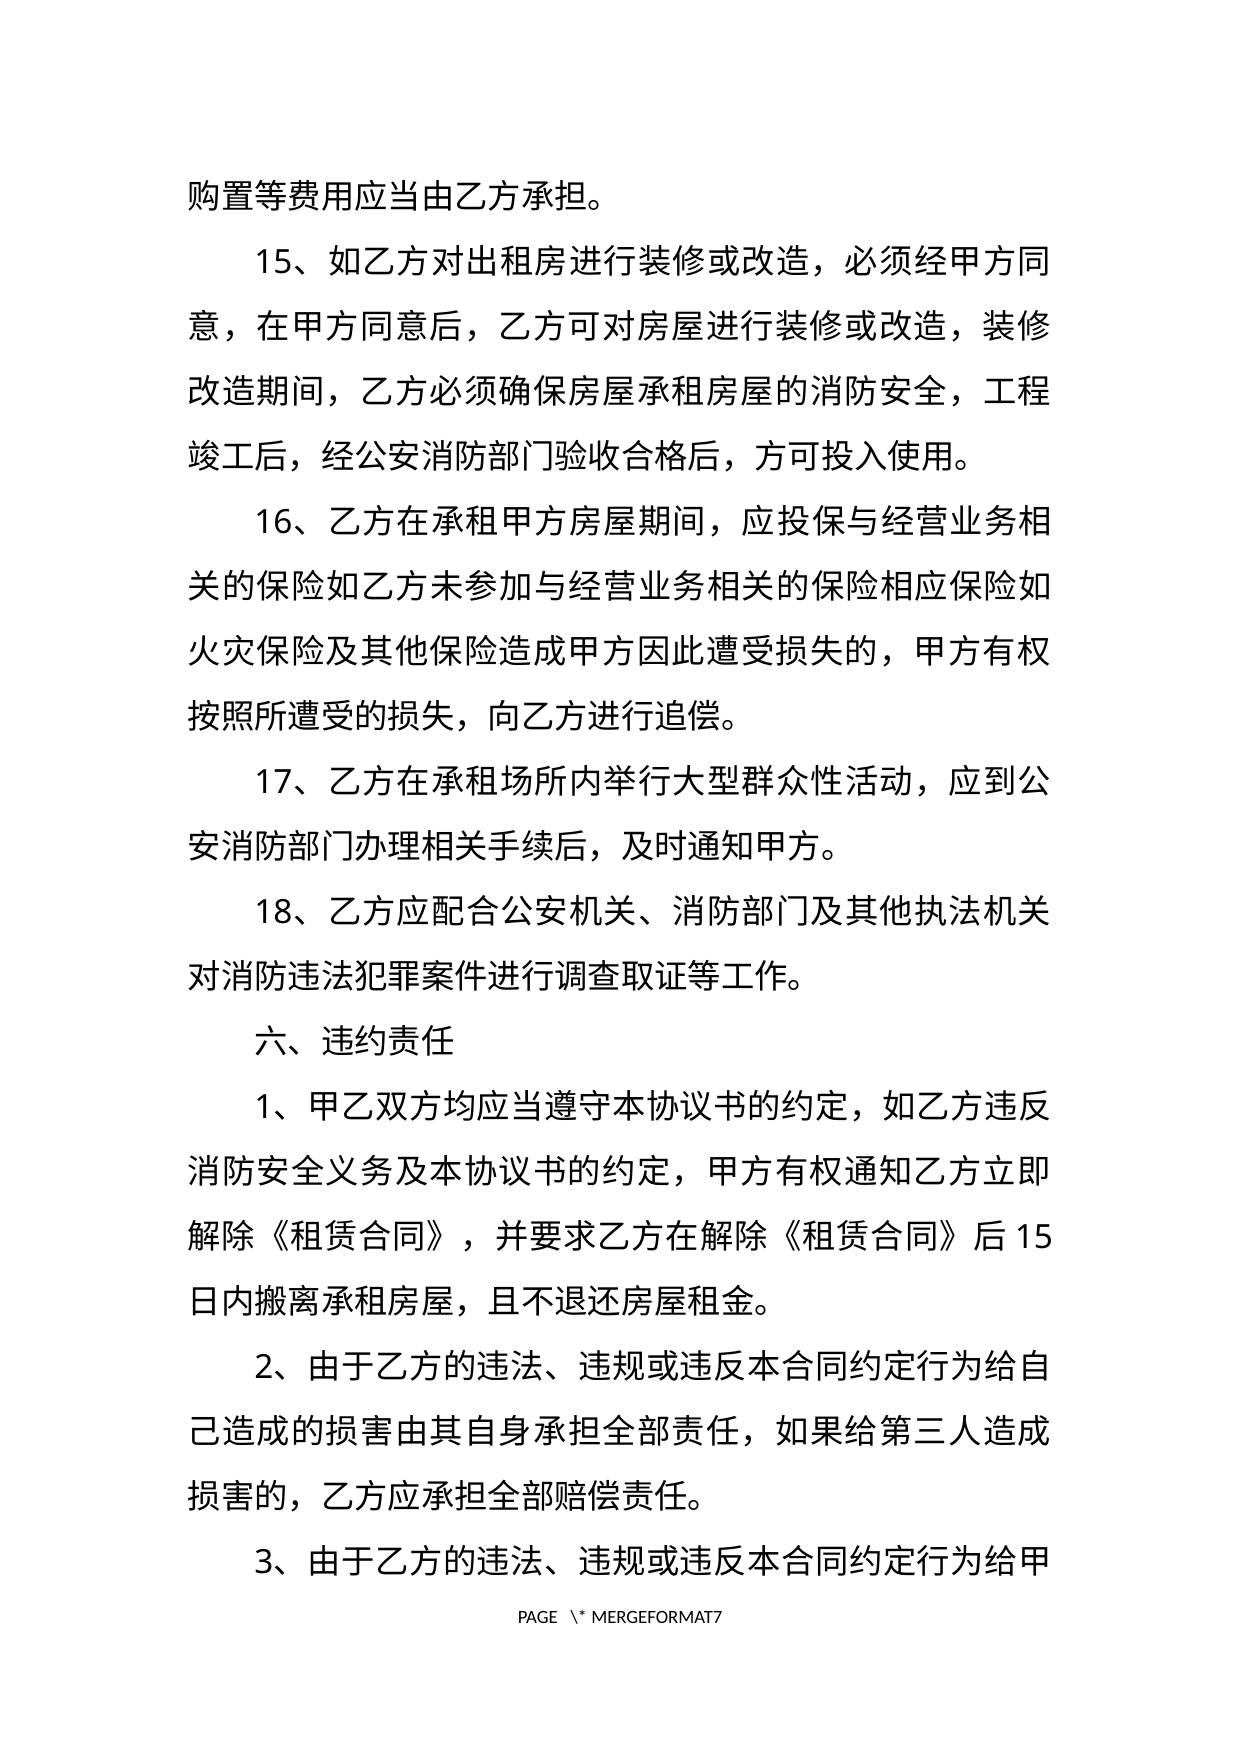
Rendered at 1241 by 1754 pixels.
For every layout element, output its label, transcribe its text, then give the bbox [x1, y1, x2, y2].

text 16、乙方在承租甲方房屋期间，应投保与经营业务相关的保险如乙方未参加与经营业务相关的保险相应保险如火灾保险及其他保险造成甲方因此遭受损失的，甲方有权按照所遭受的损失，向乙方进行追偿。 [187, 487, 1053, 747]
text 15、如乙方对出租房进行装修或改造，必须经甲方同意，在甲方同意后，乙方可对房屋进行装修或改造，装修改造期间，乙方必须确保房屋承租房屋的消防安全，工程竣工后，经公安消防部门验收合格后，方可投入使用。 [187, 227, 1053, 487]
text 17、乙方在承租场所内举行大型群众性活动，应到公安消防部门办理相关手续后，及时通知甲方。 [187, 747, 1053, 877]
text 18、乙方应配合公安机关、消防部门及其他执法机关对消防违法犯罪案件进行调查取证等工作。 [187, 877, 1053, 1007]
text 2、由于乙方的违法、违规或违反本合同约定行为给自己造成的损害由其自身承担全部责任，如果给第三人造成损害的，乙方应承担全部赔偿责任。 [187, 1332, 1053, 1527]
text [187, 1527, 1053, 1592]
text 1、甲乙双方均应当遵守本协议书的约定，如乙方违反消防安全义务及本协议书的约定，甲方有权通知乙方立即解除《租赁合同》，并要求乙方在解除《租赁合同》后15日内搬离承租房屋，且不退还房屋租金。 [187, 1072, 1053, 1332]
text 六、违约责任 [187, 1007, 1053, 1072]
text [187, 162, 1053, 227]
